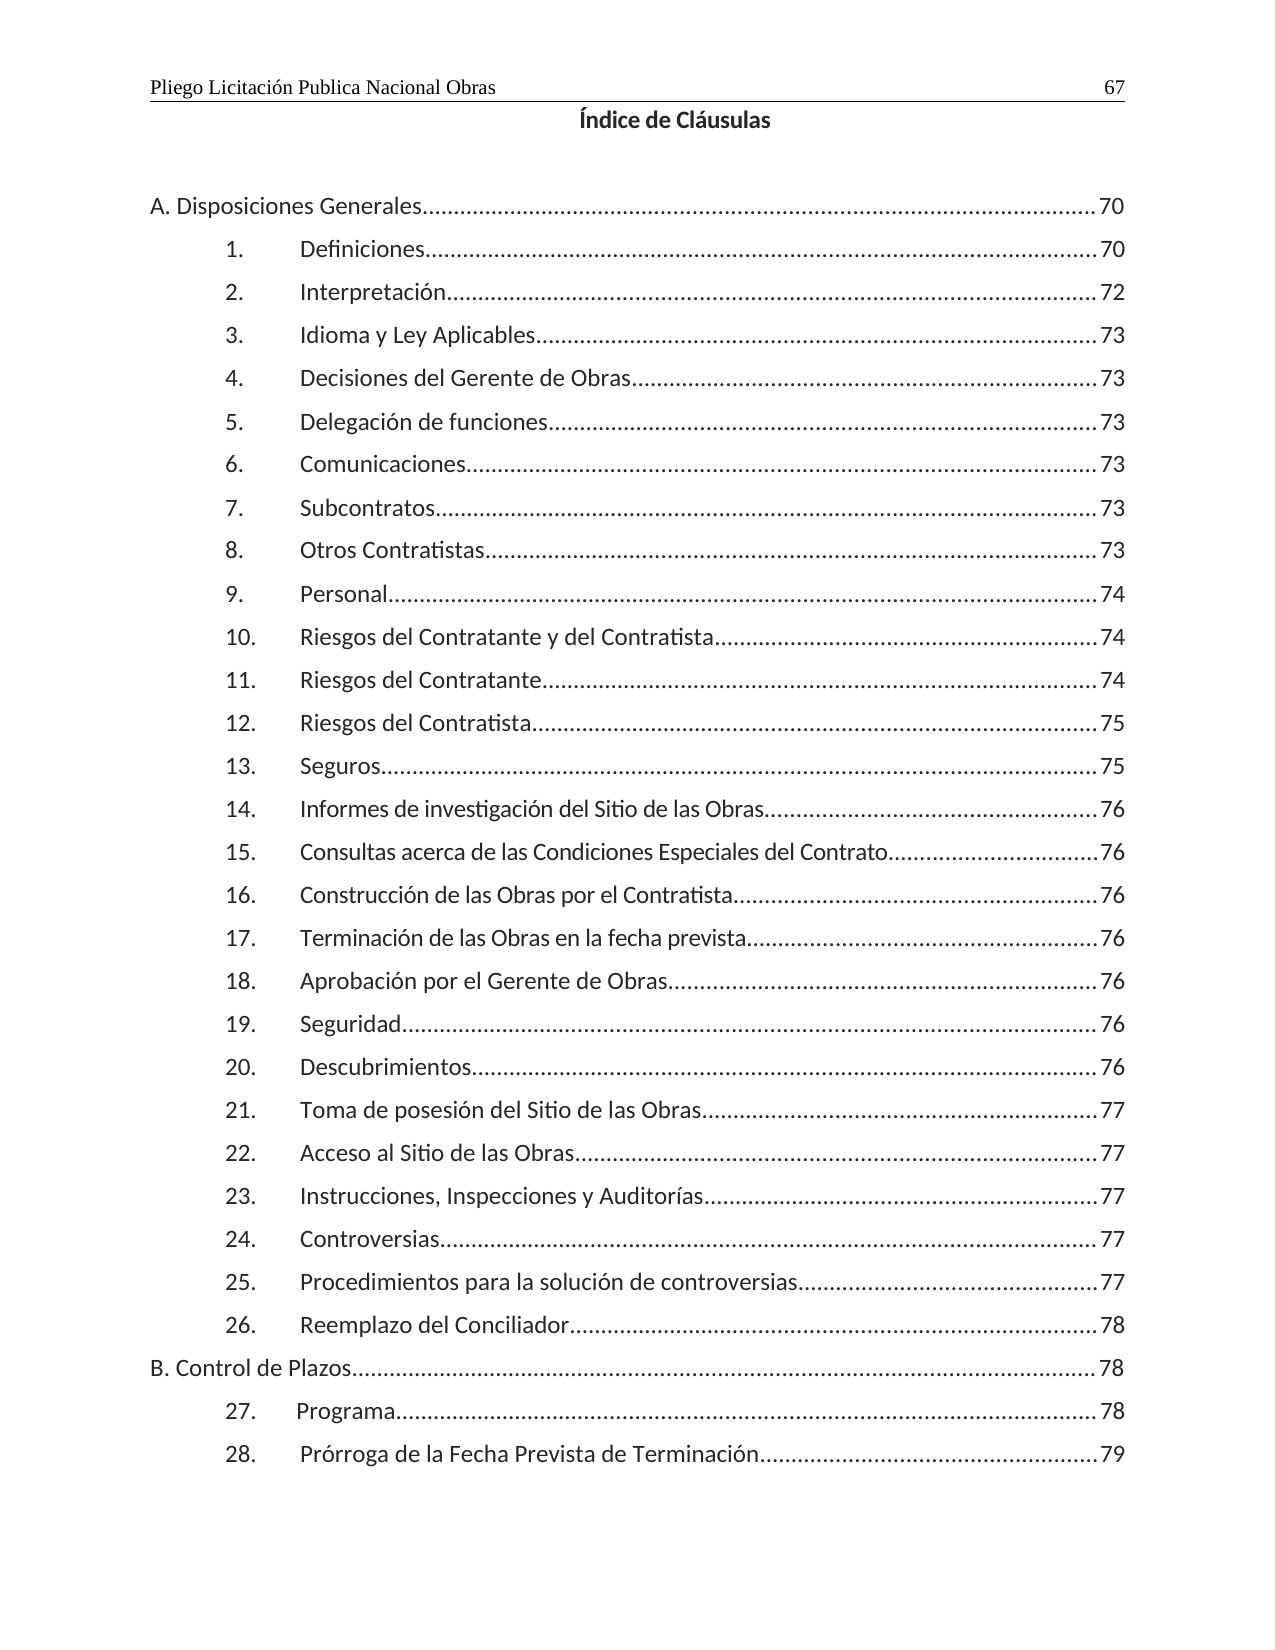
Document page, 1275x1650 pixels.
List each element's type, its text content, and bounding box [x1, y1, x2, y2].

text 24. Controversias 77 [225, 1223, 1125, 1253]
text 19. Seguridad 76 [225, 1008, 1125, 1038]
text 1. Definiciones 70 [225, 233, 1125, 264]
text 20. Descubrimientos 76 [225, 1051, 1125, 1081]
text 28. Prórroga de la Fecha Prevista de Terminación 79 [225, 1438, 1125, 1469]
text Índice de Cláusulas [150, 104, 1125, 135]
text 5. Delegación de funciones 73 [225, 406, 1125, 436]
text 18. Aprobación por el Gerente de Obras 76 [225, 965, 1125, 995]
text 7. Subcontratos 73 [225, 492, 1125, 522]
text 21. Toma de posesión del Sitio de las Obras 77 [225, 1094, 1125, 1124]
text 9. Personal 74 [225, 578, 1125, 608]
text 2. Interpretación 72 [225, 277, 1125, 307]
text B. Control de Plazos 78 [150, 1352, 1125, 1383]
text 17. Terminación de las Obras en la fecha prevista 76 [225, 922, 1125, 952]
text 27. Programa 78 [225, 1395, 1125, 1426]
text 15. Consultas acerca de las Condiciones Especiales del Contrato 76 [225, 836, 1125, 866]
text 12. Riesgos del Contratista 75 [225, 707, 1125, 737]
text 16. Construcción de las Obras por el Contratista 76 [225, 879, 1125, 909]
text 3. Idioma y Ley Aplicables 73 [225, 319, 1125, 350]
text A. Disposiciones Generales 70 [150, 191, 1125, 221]
text 4. Decisiones del Gerente de Obras 73 [225, 363, 1125, 393]
text 13. Seguros 75 [225, 750, 1125, 780]
text 25. Procedimientos para la solución de controversias 77 [225, 1266, 1125, 1297]
text 26. Reemplazo del Conciliador 78 [225, 1309, 1125, 1339]
text 11. Riesgos del Contratante 74 [225, 664, 1125, 694]
text 6. Comunicaciones 73 [225, 449, 1125, 479]
text 8. Otros Contratistas 73 [225, 535, 1125, 565]
text 23. Instrucciones, Inspecciones y Auditorías 77 [225, 1180, 1125, 1211]
text 10. Riesgos del Contratante y del Contratista 74 [225, 621, 1125, 651]
text 14. Informes de investigación del Sitio de las Obras 76 [225, 793, 1125, 823]
text 22. Acceso al Sitio de las Obras 77 [225, 1137, 1125, 1167]
